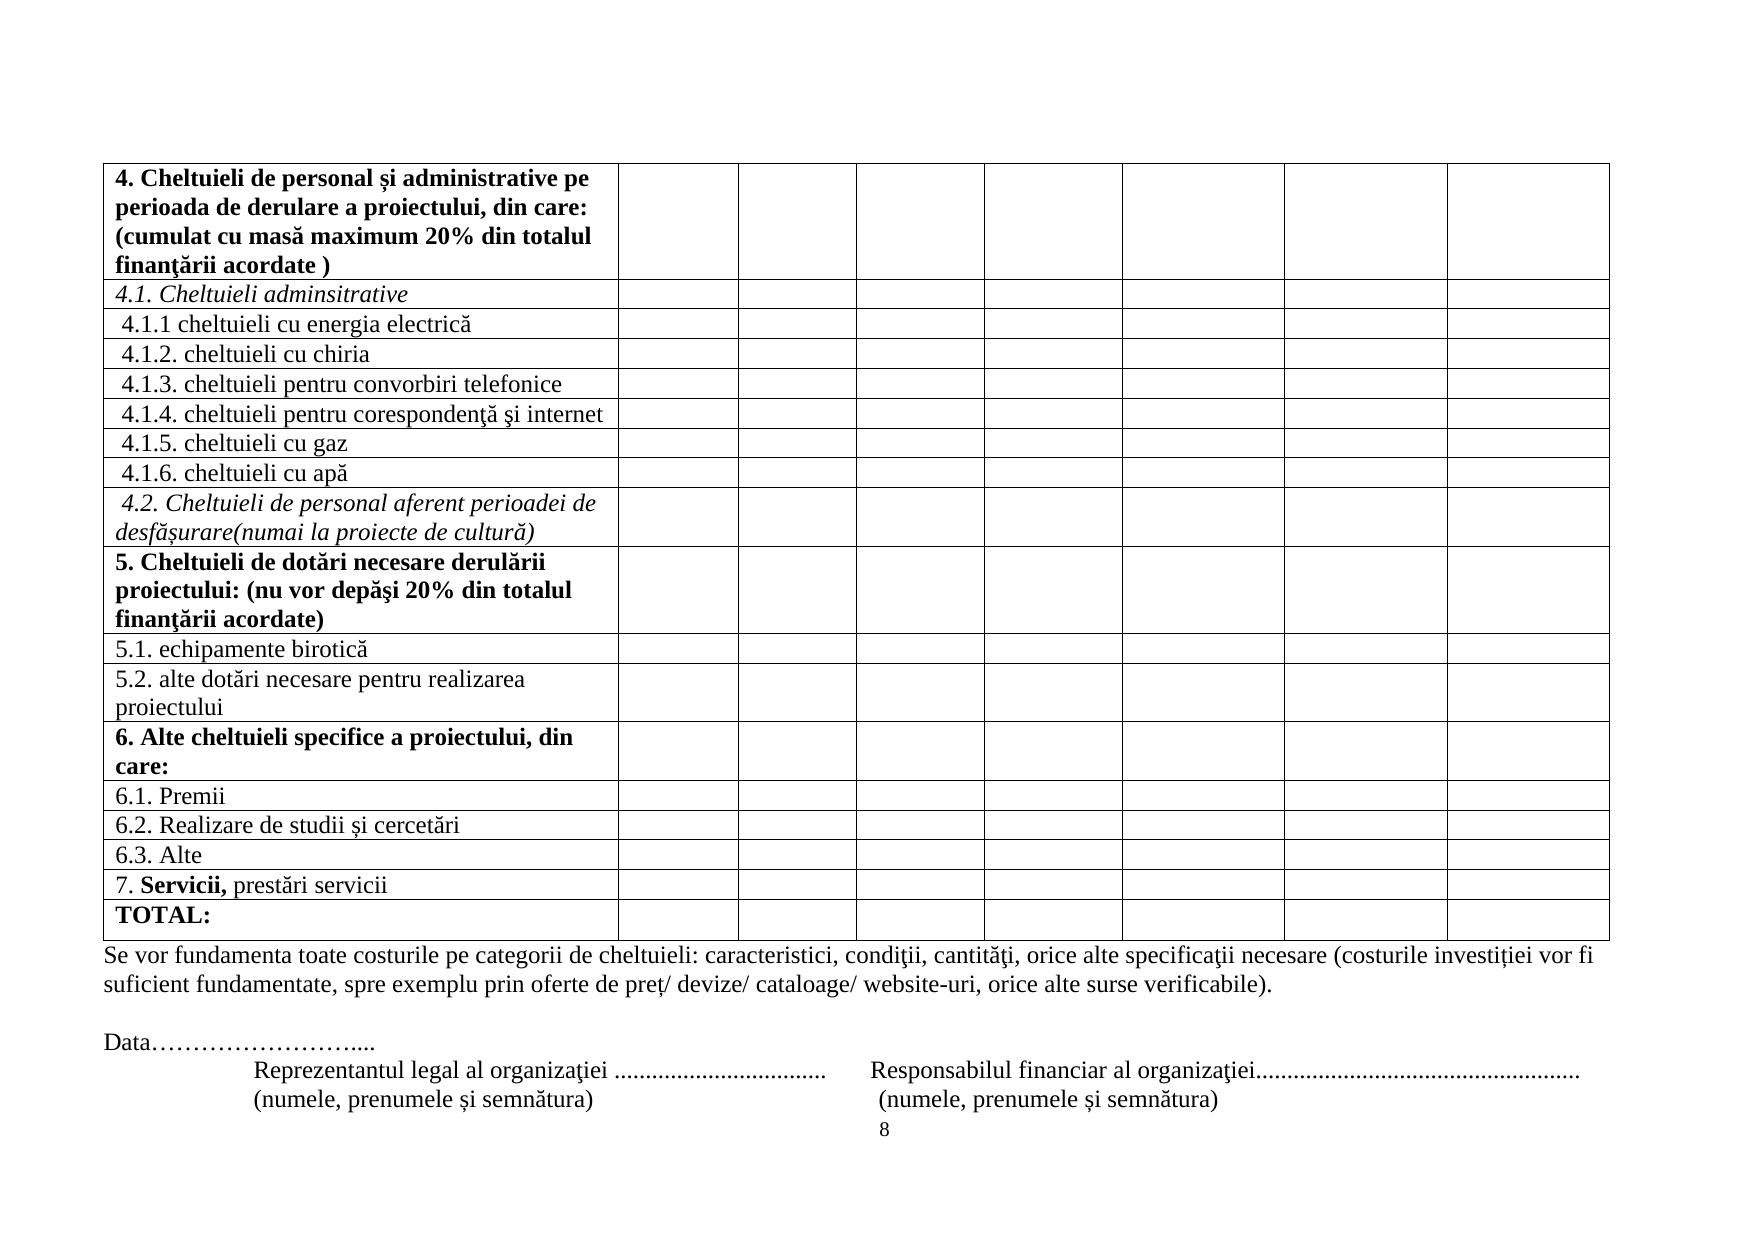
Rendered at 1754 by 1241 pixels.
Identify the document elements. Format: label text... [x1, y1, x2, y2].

table_cell [739, 722, 856, 780]
table_cell [619, 339, 738, 368]
table_cell [1285, 781, 1447, 809]
text Se vor fundamenta toate costurile pe categorii de cheltuieli: caracteristici, condiţii, cantităţi, orice alte specificaţii necesare (costurile investiției vor fi suficient fundamentate, spre exemplu prin oferte de preț/ devize/ cataloage/ website-uri, orice alte surse verificabile). [103, 941, 1665, 998]
table_cell [619, 840, 738, 869]
table_cell [857, 634, 984, 663]
table_cell [1123, 399, 1284, 427]
table_cell 5. Cheltuieli de dotări necesare derulării proiectului: (nu vor depăşi 20% din totalul finanţării acordate) [104, 547, 618, 633]
table_cell [1123, 280, 1284, 308]
table_cell [1448, 547, 1609, 633]
table_cell [985, 280, 1122, 308]
table_cell [739, 429, 856, 457]
table_cell [985, 547, 1122, 633]
table_cell [857, 429, 984, 457]
table_cell [1123, 634, 1284, 663]
table_cell [985, 900, 1122, 939]
table_cell [1448, 164, 1609, 278]
table_cell [1285, 634, 1447, 663]
table_cell [1285, 339, 1447, 368]
table_cell [1285, 369, 1447, 398]
table_cell [1448, 339, 1609, 368]
table_cell [739, 781, 856, 809]
table_cell [1285, 722, 1447, 780]
text Data…………………….... [103, 1027, 1665, 1056]
table_cell [739, 164, 856, 278]
table_cell [857, 840, 984, 869]
table_cell [1448, 900, 1609, 939]
table_cell [619, 399, 738, 427]
table_cell [857, 811, 984, 839]
table_cell [1285, 280, 1447, 308]
table_cell [1285, 309, 1447, 338]
table_cell [1448, 429, 1609, 457]
table_cell [739, 900, 856, 939]
table_cell [985, 164, 1122, 278]
table_cell [1123, 369, 1284, 398]
table_cell [619, 309, 738, 338]
table_cell [1448, 399, 1609, 427]
table_cell [1285, 870, 1447, 899]
table_cell [1448, 488, 1609, 546]
table_cell 6.3. Alte [104, 840, 618, 869]
table_cell [857, 870, 984, 899]
table_cell [619, 547, 738, 633]
table_cell [739, 309, 856, 338]
table_cell [619, 280, 738, 308]
table_cell [619, 488, 738, 546]
table_cell [1285, 811, 1447, 839]
table_cell 6.1. Premii [104, 781, 618, 809]
table_cell [1448, 458, 1609, 487]
table_cell [1285, 547, 1447, 633]
table_cell [985, 634, 1122, 663]
table_cell [1123, 339, 1284, 368]
table_cell [739, 369, 856, 398]
table_cell [1285, 488, 1447, 546]
table_cell [857, 369, 984, 398]
table_cell 6.2. Realizare de studii și cercetări [104, 811, 618, 839]
table_cell [857, 309, 984, 338]
table_cell [857, 280, 984, 308]
table_cell [1285, 164, 1447, 278]
table_cell [1448, 722, 1609, 780]
table_cell [619, 722, 738, 780]
table_cell [985, 369, 1122, 398]
table_cell [1285, 840, 1447, 869]
table_cell [1448, 664, 1609, 721]
table_cell [985, 811, 1122, 839]
table_cell 4.1.2. cheltuieli cu chiria [104, 339, 618, 368]
table_cell [739, 634, 856, 663]
table_cell [619, 870, 738, 899]
table_cell 4.2. Cheltuieli de personal aferent perioadei de desfășurare(numai la proiecte de cultură) [104, 488, 618, 546]
table_cell [619, 429, 738, 457]
table_cell [1448, 309, 1609, 338]
table_cell [985, 488, 1122, 546]
table_cell [985, 339, 1122, 368]
table_cell [1123, 164, 1284, 278]
table_cell [985, 870, 1122, 899]
table_cell [1123, 870, 1284, 899]
table_cell [1285, 429, 1447, 457]
table_cell 5.2. alte dotări necesare pentru realizarea proiectului [104, 664, 618, 721]
table_cell [857, 488, 984, 546]
table_cell 6. Alte cheltuieli specifice a proiectului, din care: [104, 722, 618, 780]
table_cell [857, 900, 984, 939]
table_cell 7. Servicii, prestări servicii [104, 870, 618, 899]
table_cell [857, 722, 984, 780]
table_cell [739, 870, 856, 899]
table_cell [739, 399, 856, 427]
table_cell [985, 429, 1122, 457]
table_cell [619, 369, 738, 398]
table_cell [857, 547, 984, 633]
table_cell [1285, 399, 1447, 427]
table_cell [1123, 547, 1284, 633]
table_cell [985, 309, 1122, 338]
table_cell [1123, 458, 1284, 487]
table_cell 4.1.3. cheltuieli pentru convorbiri telefonice [104, 369, 618, 398]
table_cell [619, 664, 738, 721]
table_cell [1448, 840, 1609, 869]
table_cell [985, 664, 1122, 721]
table_cell 4.1.6. cheltuieli cu apă [104, 458, 618, 487]
table_cell [857, 399, 984, 427]
table_cell [619, 634, 738, 663]
table_cell [985, 781, 1122, 809]
table_cell [619, 900, 738, 939]
table_cell [1123, 664, 1284, 721]
table_cell [1123, 811, 1284, 839]
table_cell [1123, 309, 1284, 338]
table_cell [1123, 900, 1284, 939]
table_cell [985, 722, 1122, 780]
table_cell [1448, 870, 1609, 899]
table_cell [619, 458, 738, 487]
table_cell 4.1.5. cheltuieli cu gaz [104, 429, 618, 457]
table_cell TOTAL: [104, 900, 618, 939]
table_cell [1448, 280, 1609, 308]
table_cell [857, 458, 984, 487]
table_cell [739, 547, 856, 633]
table_cell [1123, 488, 1284, 546]
table_cell [1285, 900, 1447, 939]
table_cell [1285, 664, 1447, 721]
text (numele, prenumele și semnătura) (numele, prenumele și semnătura) [103, 1084, 1665, 1113]
table_cell [1123, 840, 1284, 869]
table_cell 5.1. echipamente birotică [104, 634, 618, 663]
table_cell [857, 339, 984, 368]
table_cell [1448, 634, 1609, 663]
table_cell [1448, 369, 1609, 398]
table_cell [619, 781, 738, 809]
table_cell [1448, 781, 1609, 809]
table_cell 4.1.4. cheltuieli pentru corespondenţă şi internet [104, 399, 618, 427]
text Reprezentantul legal al organizaţiei .................................. Responsabilul financiar al organizaţiei.................................................... [103, 1056, 1665, 1084]
table_cell [739, 811, 856, 839]
table_cell [985, 399, 1122, 427]
table_cell 4. Cheltuieli de personal și administrative pe perioada de derulare a proiectului, din care: (cumulat cu masă maximum 20% din totalul finanţării acordate ) [104, 164, 618, 278]
table_cell [739, 840, 856, 869]
table_cell [1448, 811, 1609, 839]
table_cell [857, 664, 984, 721]
table_cell [739, 458, 856, 487]
table_cell [739, 664, 856, 721]
table_cell [739, 280, 856, 308]
table_cell [857, 781, 984, 809]
table_cell [1123, 781, 1284, 809]
table_cell [619, 811, 738, 839]
table_cell [985, 840, 1122, 869]
table_cell [1123, 722, 1284, 780]
table_cell [1285, 458, 1447, 487]
table_cell [857, 164, 984, 278]
table_cell [985, 458, 1122, 487]
table_cell [1123, 429, 1284, 457]
table_cell [739, 488, 856, 546]
table_cell [739, 339, 856, 368]
table_cell [619, 164, 738, 278]
table_cell 4.1.1 cheltuieli cu energia electrică [104, 309, 618, 338]
table_cell 4.1. Cheltuieli adminsitrative [104, 280, 618, 308]
